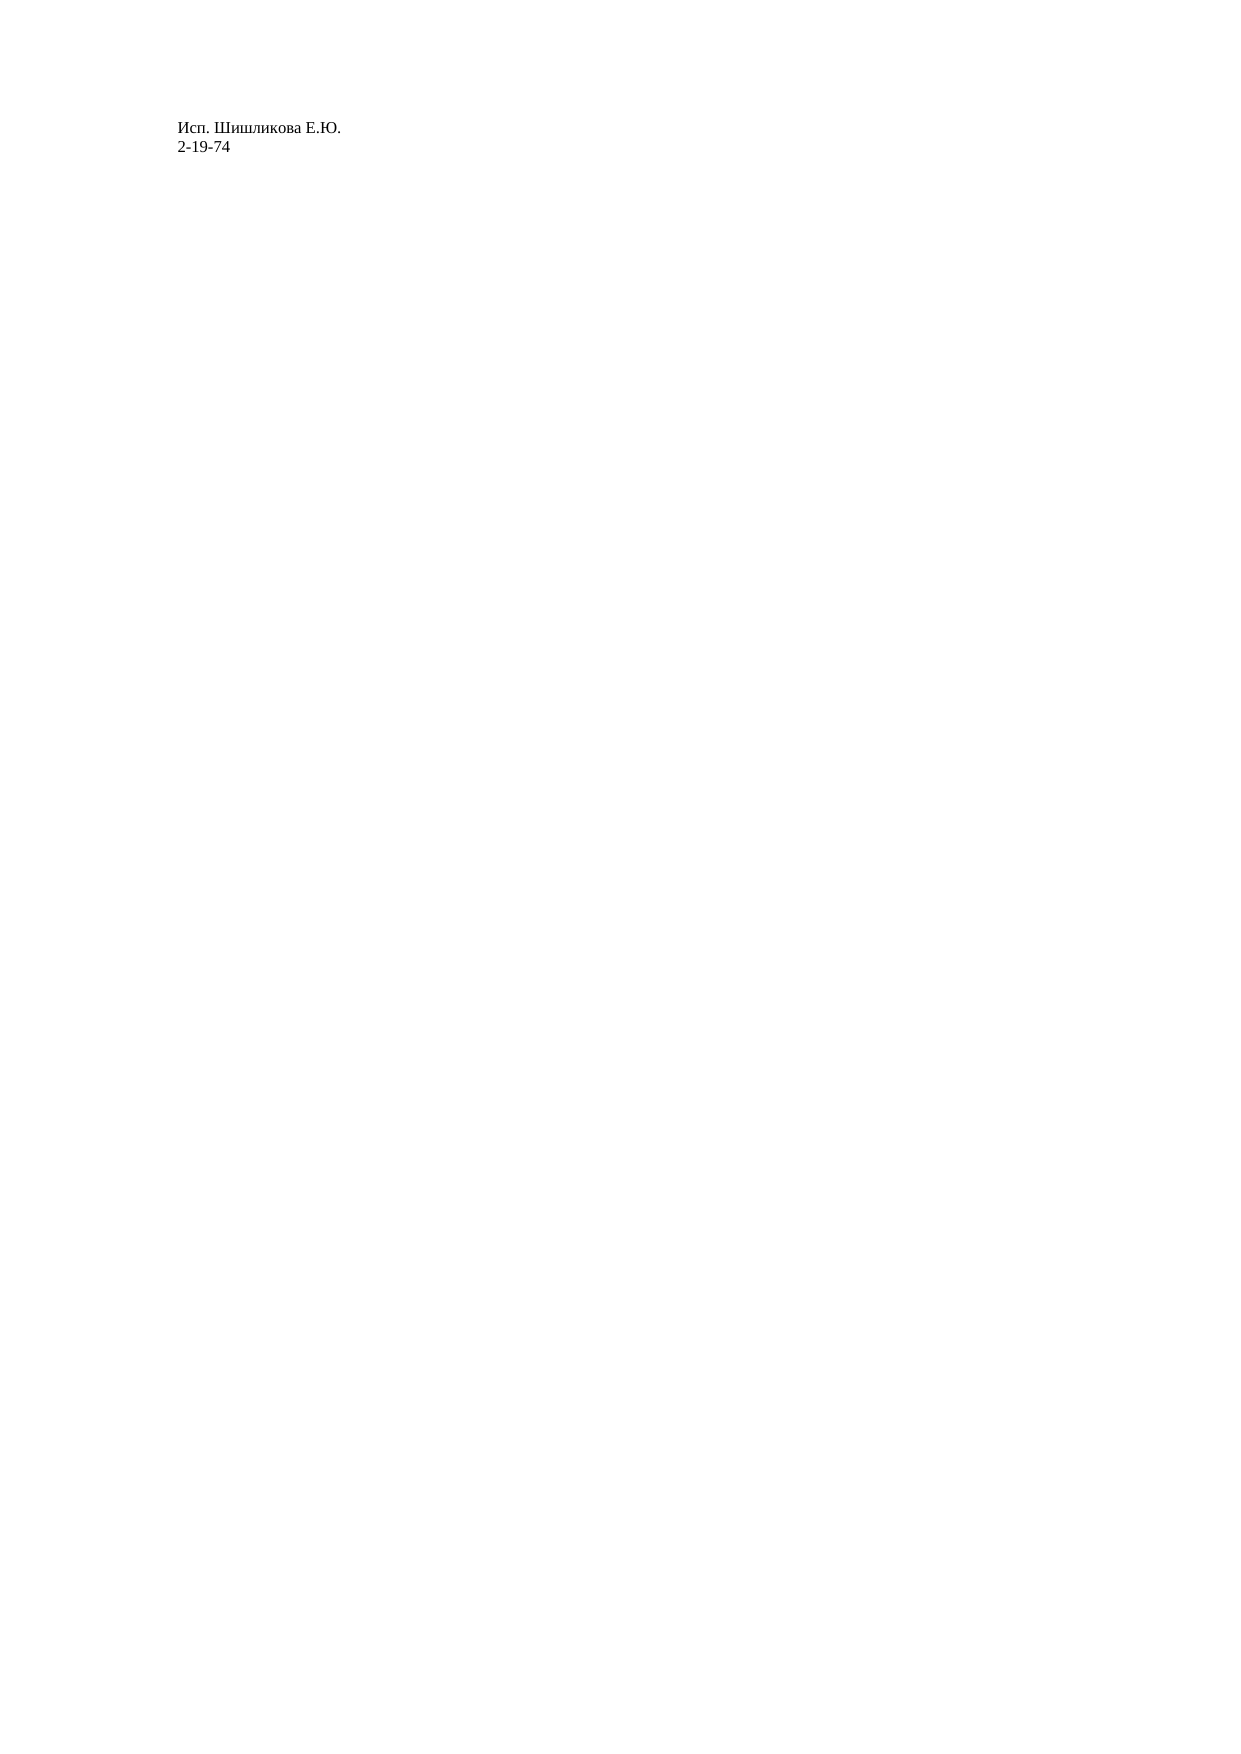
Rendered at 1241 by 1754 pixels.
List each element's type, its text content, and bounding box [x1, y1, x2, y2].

text Исп. Шишликова Е.Ю. [177, 118, 1152, 137]
text 2-19-74 [177, 137, 1152, 156]
